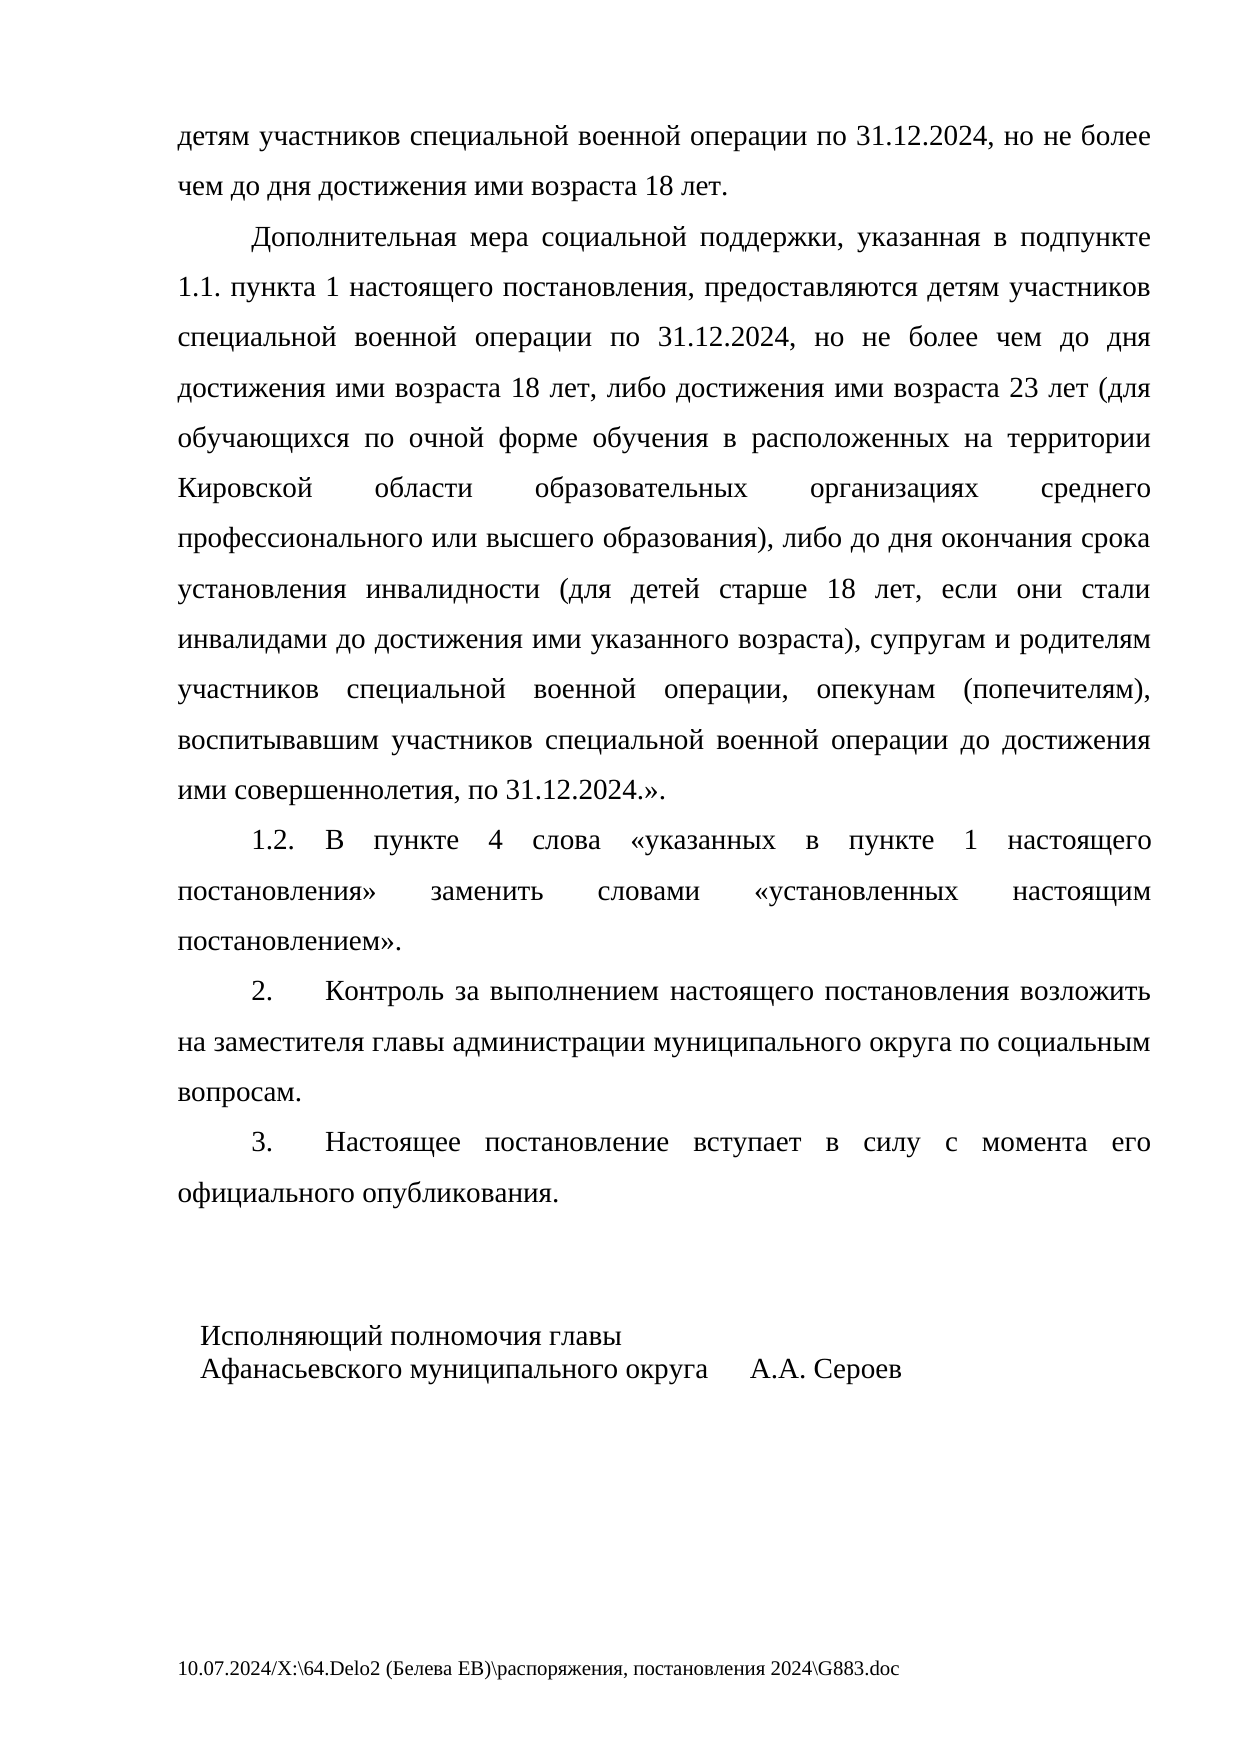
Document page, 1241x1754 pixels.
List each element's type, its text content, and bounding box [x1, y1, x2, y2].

list Настоящее постановление вступает в силу с момента его официального опубликования. [177, 1124, 1152, 1208]
table_header Исполняющий полномочия главы Афанасьевского муниципального округа [189, 1318, 738, 1418]
list В пункте 4 слова «указанных в пункте 1 настоящего постановления» заменить словами «установленных настоящим постановлением». [177, 822, 1152, 957]
table_header А.А. Сероев [738, 1318, 1182, 1418]
text Дополнительная мера социальной поддержки, указанная в подпункте 1.1. пункта 1 настоящего постановления, предоставляются детям участников специальной военной операции по 31.12.2024, но не более чем до дня достижения ими возраста 18 лет, либо достижения ими возраста 23 лет (для обучающихся по очной форме обучения в расположенных на территории Кировской области образовательных организациях среднего профессионального или высшего образования), либо до дня окончания срока установления инвалидности (для детей старше 18 лет, если они стали инвалидами до достижения ими указанного возраста), супругам и родителям участников специальной военной операции, опекунам (попечителям), воспитывавшим участников специальной военной операции до достижения ими совершеннолетия, по 31.12.2024.». [177, 219, 1152, 806]
list Контроль за выполнением настоящего постановления возложить на заместителя главы администрации муниципального округа по социальным вопросам. [177, 973, 1152, 1108]
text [177, 118, 1152, 202]
